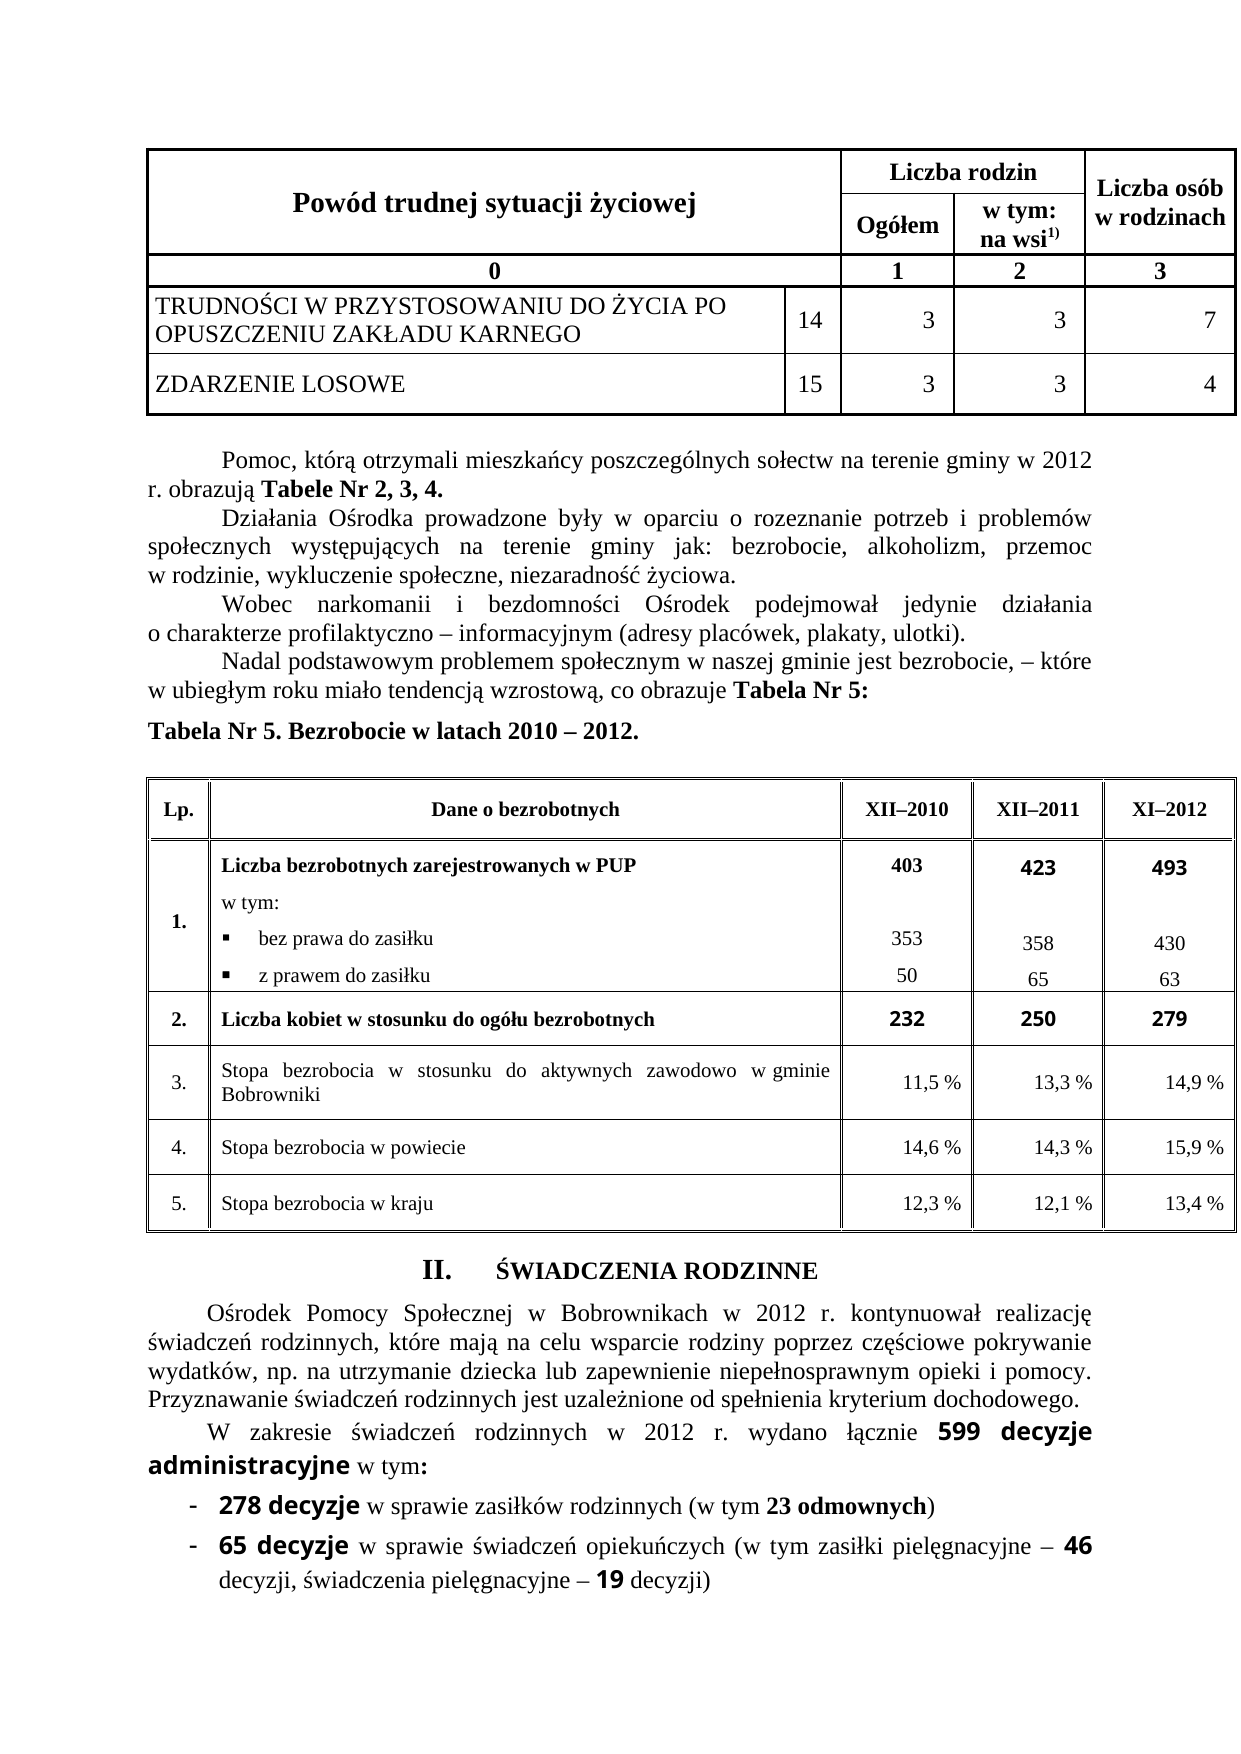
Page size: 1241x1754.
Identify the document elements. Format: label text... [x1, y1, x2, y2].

text Pomoc, którą otrzymali mieszkańcy poszczególnych sołectw na terenie gminy w 2012 r. obrazują Tabele Nr 2, 3, 4. [148, 445, 1093, 503]
table_cell Stopa bezrobocia w kraju [210, 1175, 841, 1230]
table_cell 423 358 65 [974, 841, 1102, 991]
table_cell 1 [842, 256, 953, 285]
table_cell 3 [955, 288, 1084, 352]
table_header XI–2012 [1104, 780, 1234, 837]
text Wobec narkomanii i bezdomności Ośrodek podejmował jedynie działania o charakterze profilaktyczno – informacyjnym (adresy placówek, plakaty, ulotki). [148, 589, 1093, 646]
table_cell 14,9 % [1105, 1046, 1234, 1119]
table_cell 279 [1105, 992, 1234, 1045]
table_cell 2. [149, 992, 208, 1045]
table_cell 12,3 % [841, 1175, 972, 1230]
list 278 decyzje w sprawie zasiłków rodzinnych (w tym 23 odmownych) [189, 1488, 1093, 1522]
table_cell 7 [1086, 288, 1234, 352]
table_cell 3. [149, 1046, 208, 1119]
table_cell 0 [149, 256, 840, 285]
table_cell 3 [955, 354, 1084, 413]
table_cell 232 [843, 992, 971, 1045]
table_cell 13,4 % [1104, 1175, 1234, 1230]
table_cell 4 [1086, 354, 1234, 413]
table_cell 14 [786, 288, 840, 352]
table_header XII–2010 [841, 780, 972, 837]
text W zakresie świadczeń rodzinnych w 2012 r. wydano łącznie 599 decyzje administracyjne w tym: [148, 1413, 1093, 1481]
table_cell 15 [786, 354, 840, 413]
table_cell Stopa bezrobocia w stosunku do aktywnych zawodowo w gminie Bobrowniki [211, 1046, 840, 1119]
table_header Powód trudnej sytuacji życiowej [149, 151, 840, 253]
table_cell Stopa bezrobocia w powiecie [211, 1120, 840, 1174]
table_cell Ogółem [842, 194, 953, 253]
text Ośrodek Pomocy Społecznej w Bobrownikach w 2012 r. kontynuował realizację świadczeń rodzinnych, które mają na celu wsparcie rodziny poprzez częściowe pokrywanie wydatków, np. na utrzymanie dziecka lub zapewnienie niepełnosprawnym opieki i pomocy. Przyznawanie świadczeń rodzinnych jest uzależnione od spełnienia kryterium dochodowego. [148, 1298, 1093, 1413]
table_header Liczba osób w rodzinach [1086, 151, 1234, 253]
table_cell 15,9 % [1105, 1120, 1234, 1174]
table_cell 11,5 % [843, 1046, 971, 1119]
table_cell 250 [974, 992, 1102, 1045]
table_cell 12,1 % [973, 1175, 1104, 1230]
list 65 decyzje w sprawie świadczeń opiekuńczych (w tym zasiłki pielęgnacyjne – 46 decyzji, świadczenia pielęgnacyjne – 19 decyzji) [189, 1528, 1093, 1596]
table_cell 4. [149, 1120, 208, 1174]
table_cell 493 430 63 [1105, 838, 1234, 991]
text Tabela Nr 5. Bezrobocie w latach 2010 – 2012. [148, 716, 1093, 745]
list ŚWIADCZENIA RODZINNE [148, 1252, 1093, 1286]
table_cell ZDARZENIE LOSOWE [149, 354, 784, 413]
table_cell 3 [1086, 256, 1234, 285]
table_cell 2 [955, 256, 1084, 285]
text Działania Ośrodka prowadzone były w oparciu o rozeznanie potrzeb i problemów społecznych występujących na terenie gminy jak: bezrobocie, alkoholizm, przemoc w rodzinie, wykluczenie społeczne, niezaradność życiowa. [148, 503, 1093, 589]
table_header Liczba rodzin [842, 151, 1084, 192]
table_cell TRUDNOŚCI W PRZYSTOSOWANIU DO ŻYCIA PO OPUSZCZENIU ZAKŁADU KARNEGO [149, 288, 784, 352]
table_cell Liczba kobiet w stosunku do ogółu bezrobotnych [211, 992, 840, 1045]
text Nadal podstawowym problemem społecznym w naszej gminie jest bezrobocie, – które w ubiegłym roku miało tendencją wzrostową, co obrazuje Tabela Nr 5: [148, 646, 1093, 704]
table_cell 5. [149, 1175, 210, 1230]
table_cell 3 [842, 288, 953, 352]
table_cell 403 353 50 [843, 841, 971, 991]
table_cell 3 [842, 354, 953, 413]
table_header XII–2011 [973, 778, 1104, 837]
table_cell Liczba bezrobotnych zarejestrowanych w PUP w tym: bez prawa do zasiłku z prawem do zasiłku [211, 841, 840, 991]
table_cell 1. [149, 838, 208, 991]
table_cell w tym: na wsi1) [955, 194, 1084, 253]
table_cell 14,3 % [974, 1120, 1102, 1174]
table_cell 13,3 % [974, 1046, 1102, 1119]
table_header Lp. [149, 778, 210, 837]
table_cell 14,6 % [843, 1120, 971, 1174]
table_header Dane o bezrobotnych [210, 780, 841, 837]
